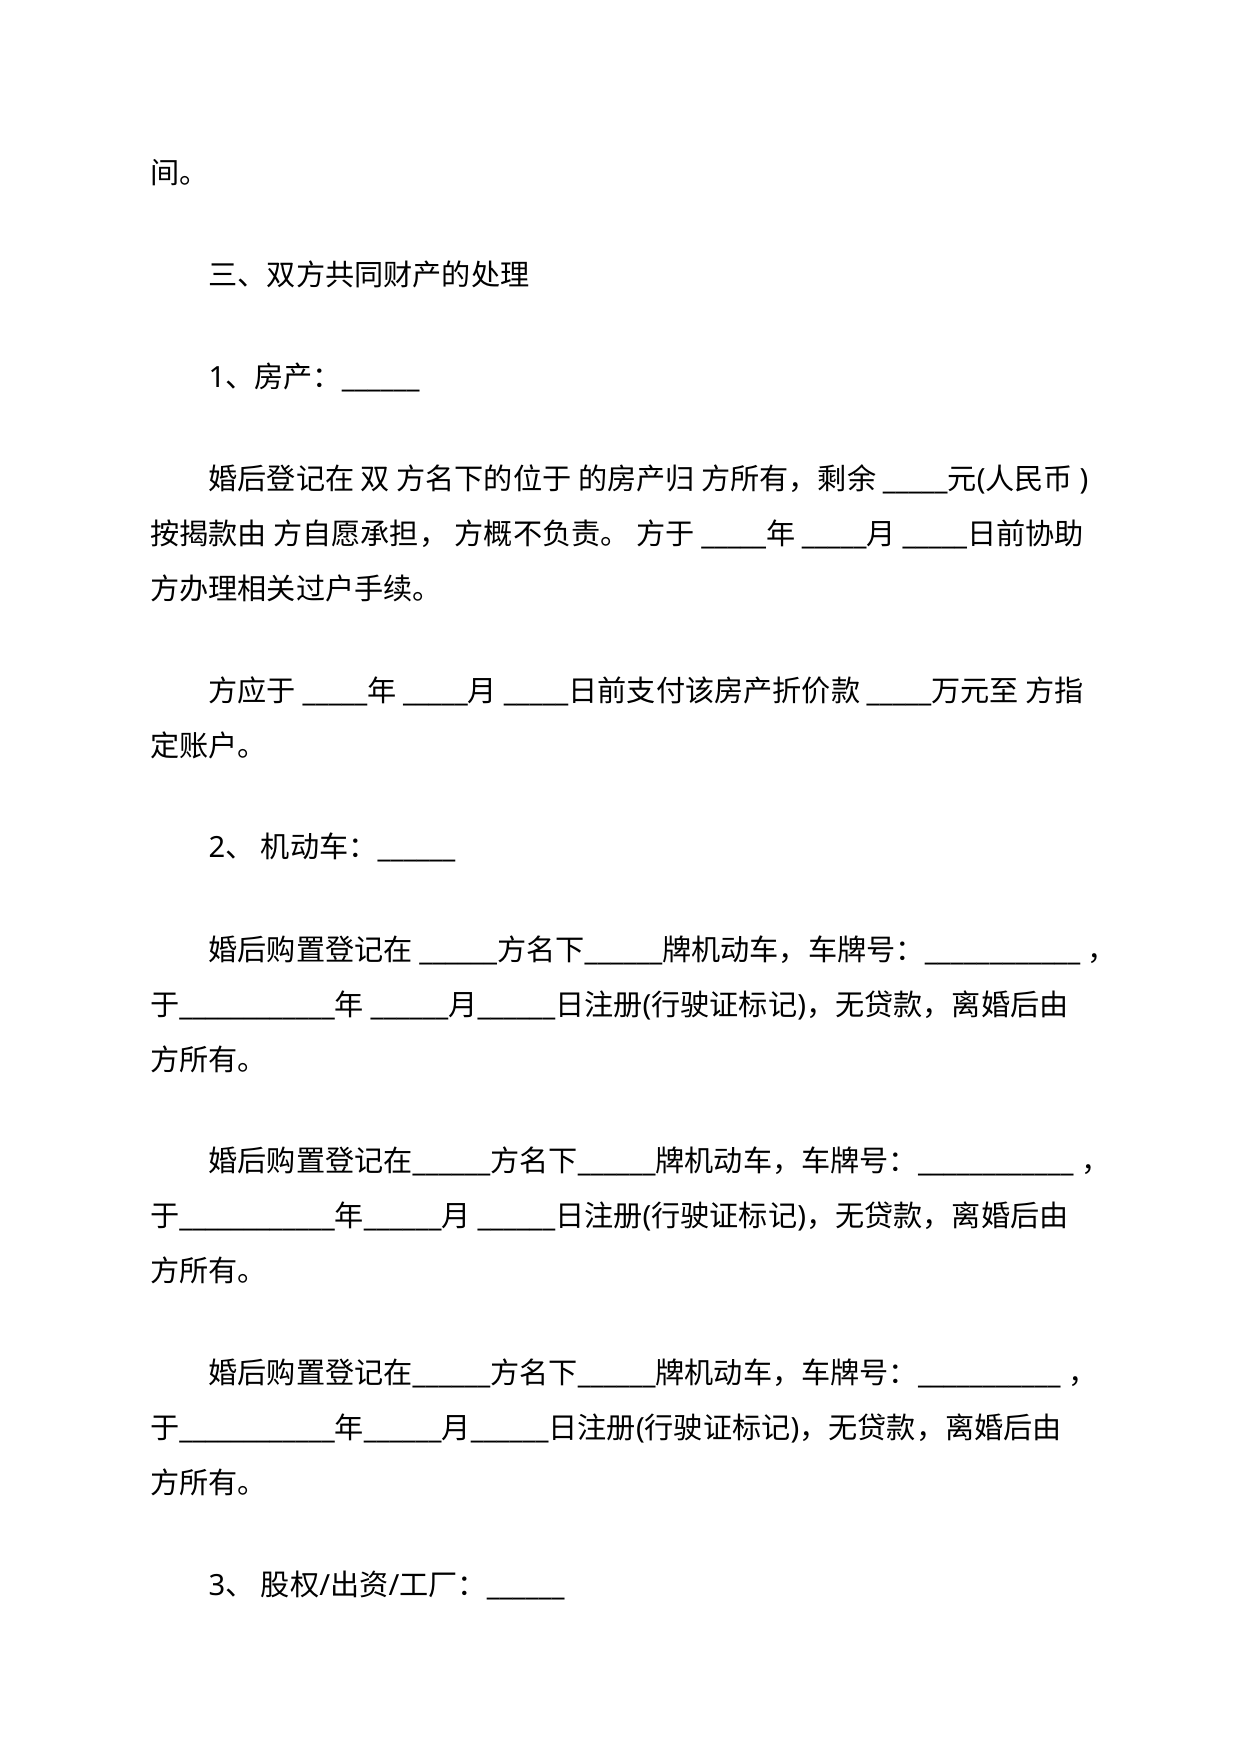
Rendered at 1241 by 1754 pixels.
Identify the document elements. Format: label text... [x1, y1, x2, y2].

text 婚后购置登记在______方名下______牌机动车，车牌号：___________ ，于____________年______月______日注册(行驶证标记)，无贷款，离婚后由 方所有。 [150, 1349, 1090, 1502]
text 三、双方共同财产的处理 [150, 252, 1090, 294]
text 1、房产：______ [150, 353, 1090, 396]
text 2、 机动车：______ [150, 824, 1090, 866]
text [150, 150, 1090, 192]
text 婚后购置登记在______方名下______牌机动车，车牌号：____________ ，于____________年______月 ______日注册(行驶证标记)，无贷款，离婚后由 方所有。 [150, 1138, 1090, 1290]
text 婚后购置登记在 ______方名下______牌机动车，车牌号：____________ ，于____________年 ______月______日注册(行驶证标记)，无贷款，离婚后由 方所有。 [150, 926, 1090, 1078]
text 方应于 _____年 _____月 _____日前支付该房产折价款 _____万元至 方指定账户。 [150, 667, 1090, 764]
text 3、 股权/出资/工厂：______ [150, 1561, 1090, 1604]
text 婚后登记在 双 方名下的位于 的房产归 方所有，剩余 _____元(人民币 )按揭款由 方自愿承担， 方概不负责。 方于 _____年 _____月 _____日前协助 方办理相关过户手续。 [150, 456, 1090, 608]
